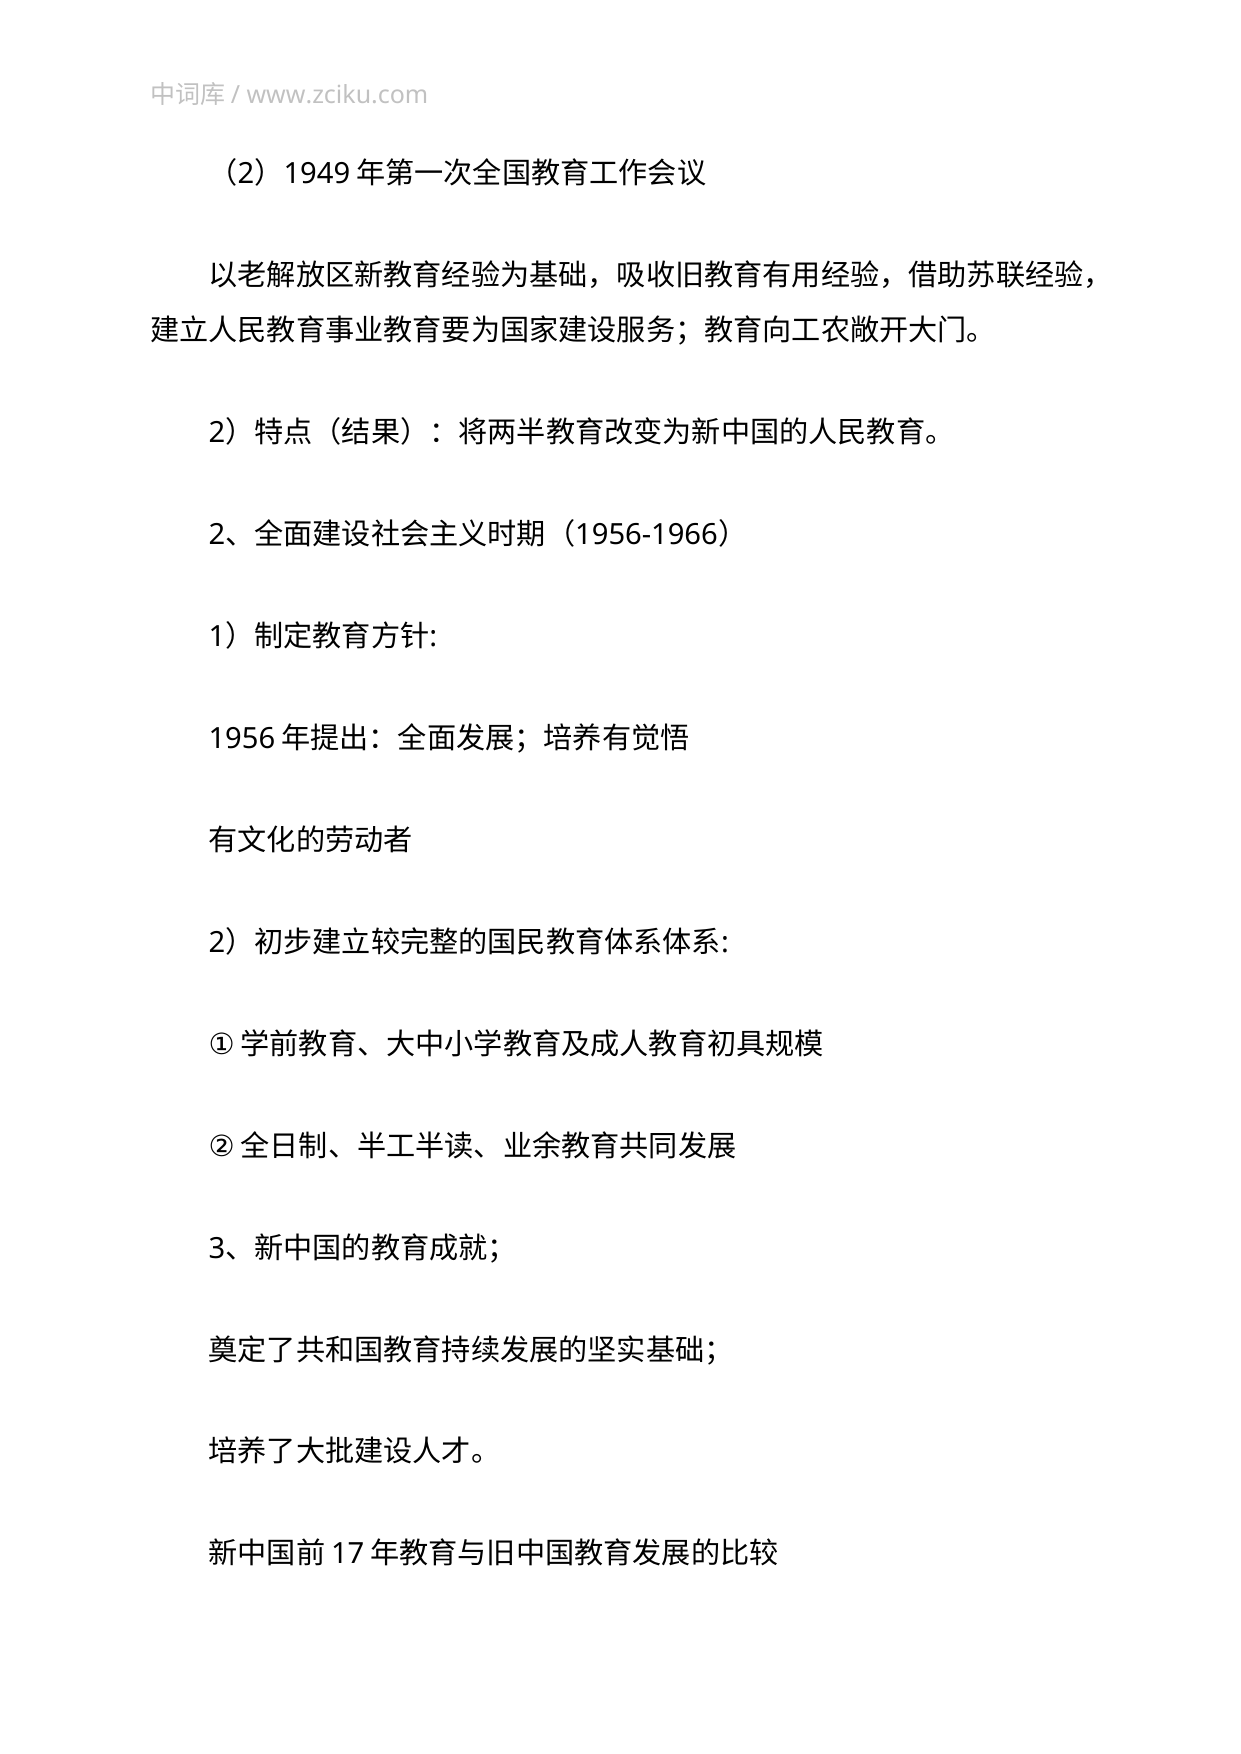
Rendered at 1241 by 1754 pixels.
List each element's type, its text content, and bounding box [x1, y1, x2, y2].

text 2）特点（结果）：将两半教育改变为新中国的人民教育。 [150, 409, 1090, 451]
text 新中国前17年教育与旧中国教育发展的比较 [150, 1530, 1090, 1572]
text 2、全面建设社会主义时期（1956-1966） [150, 511, 1090, 553]
text ①学前教育、大中小学教育及成人教育初具规模 [150, 1020, 1090, 1063]
text 1）制定教育方针: [150, 613, 1090, 655]
text 以老解放区新教育经验为基础，吸收旧教育有用经验，借助苏联经验，建立人民教育事业教育要为国家建设服务；教育向工农敞开大门。 [150, 252, 1090, 349]
text 2）初步建立较完整的国民教育体系体系: [150, 918, 1090, 961]
text 3、新中国的教育成就； [150, 1224, 1090, 1267]
text （2）1949年第一次全国教育工作会议 [150, 150, 1090, 192]
text 奠定了共和国教育持续发展的坚实基础； [150, 1326, 1090, 1368]
text 有文化的劳动者 [150, 817, 1090, 859]
text 1956年提出：全面发展；培养有觉悟 [150, 714, 1090, 757]
text ②全日制、半工半读、业余教育共同发展 [150, 1122, 1090, 1165]
text 培养了大批建设人才。 [150, 1428, 1090, 1470]
